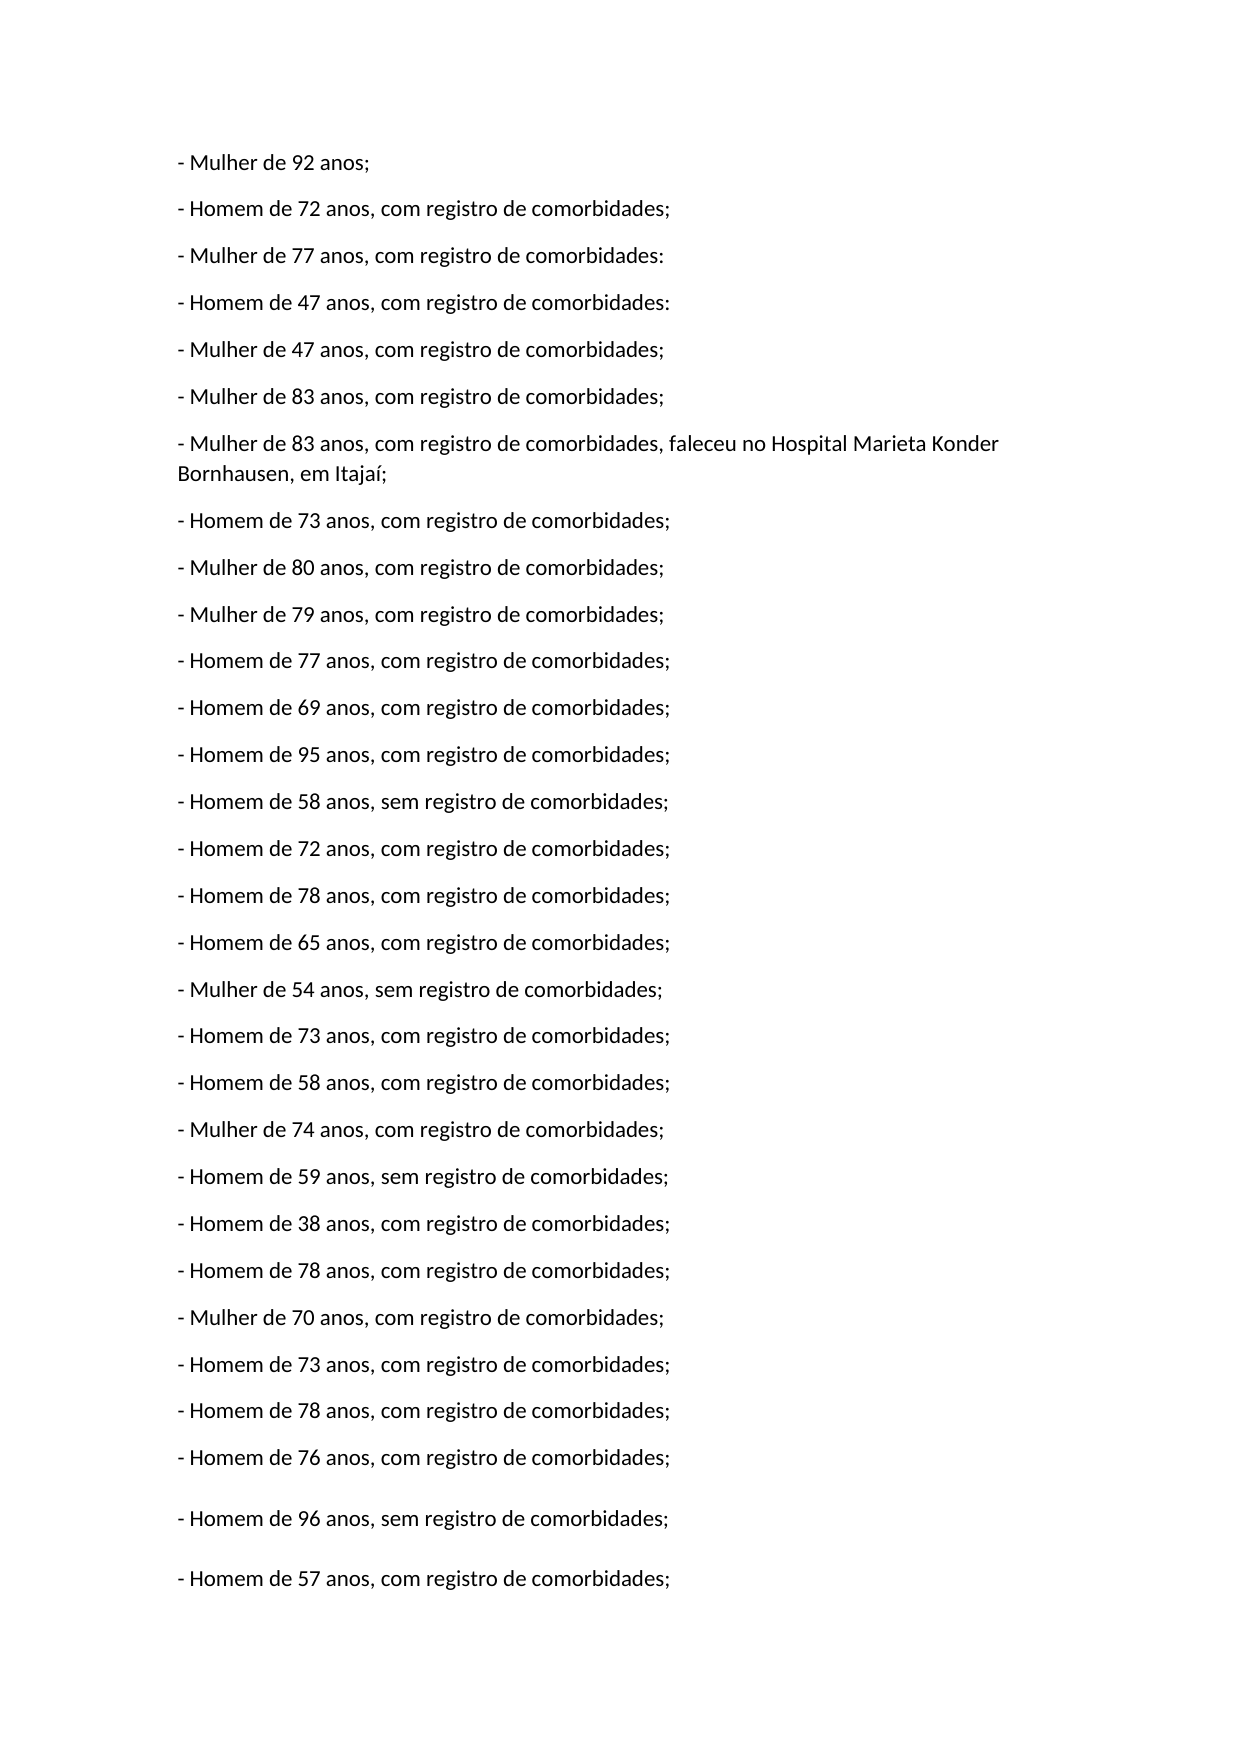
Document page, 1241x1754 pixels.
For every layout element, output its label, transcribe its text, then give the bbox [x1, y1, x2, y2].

text - Mulher de 80 anos, com registro de comorbidades; [177, 553, 1063, 581]
text - Mulher de 47 anos, com registro de comorbidades; [177, 335, 1063, 363]
text - Mulher de 74 anos, com registro de comorbidades; [177, 1115, 1063, 1143]
text - Homem de 77 anos, com registro de comorbidades; [177, 647, 1063, 674]
text - Mulher de 77 anos, com registro de comorbidades: [177, 241, 1063, 269]
text - Homem de 58 anos, sem registro de comorbidades; [177, 787, 1063, 815]
text - Homem de 72 anos, com registro de comorbidades; [177, 834, 1063, 862]
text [177, 194, 1063, 222]
text - Homem de 78 anos, com registro de comorbidades; [177, 1256, 1063, 1284]
text - Homem de 73 anos, com registro de comorbidades; [177, 1022, 1063, 1049]
text - Homem de 73 anos, com registro de comorbidades; [177, 1350, 1063, 1378]
text - Homem de 59 anos, sem registro de comorbidades; [177, 1162, 1063, 1190]
text - Mulher de 83 anos, com registro de comorbidades, faleceu no Hospital Marieta Konder Bornhausen, em Itajaí; [177, 429, 1063, 487]
text - Homem de 69 anos, com registro de comorbidades; [177, 693, 1063, 721]
text - Homem de 73 anos, com registro de comorbidades; [177, 506, 1063, 534]
text - Homem de 65 anos, com registro de comorbidades; [177, 928, 1063, 956]
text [177, 1443, 1063, 1592]
text - Homem de 78 anos, com registro de comorbidades; [177, 881, 1063, 909]
text - Mulher de 70 anos, com registro de comorbidades; [177, 1303, 1063, 1331]
text - Homem de 95 anos, com registro de comorbidades; [177, 740, 1063, 768]
text - Mulher de 92 anos; [177, 148, 1063, 176]
text - Homem de 78 anos, com registro de comorbidades; [177, 1397, 1063, 1424]
text - Homem de 38 anos, com registro de comorbidades; [177, 1209, 1063, 1237]
text - Homem de 47 anos, com registro de comorbidades: [177, 288, 1063, 316]
text - Mulher de 83 anos, com registro de comorbidades; [177, 382, 1063, 410]
text - Mulher de 79 anos, com registro de comorbidades; [177, 600, 1063, 628]
text - Mulher de 54 anos, sem registro de comorbidades; [177, 975, 1063, 1003]
text - Homem de 58 anos, com registro de comorbidades; [177, 1068, 1063, 1096]
